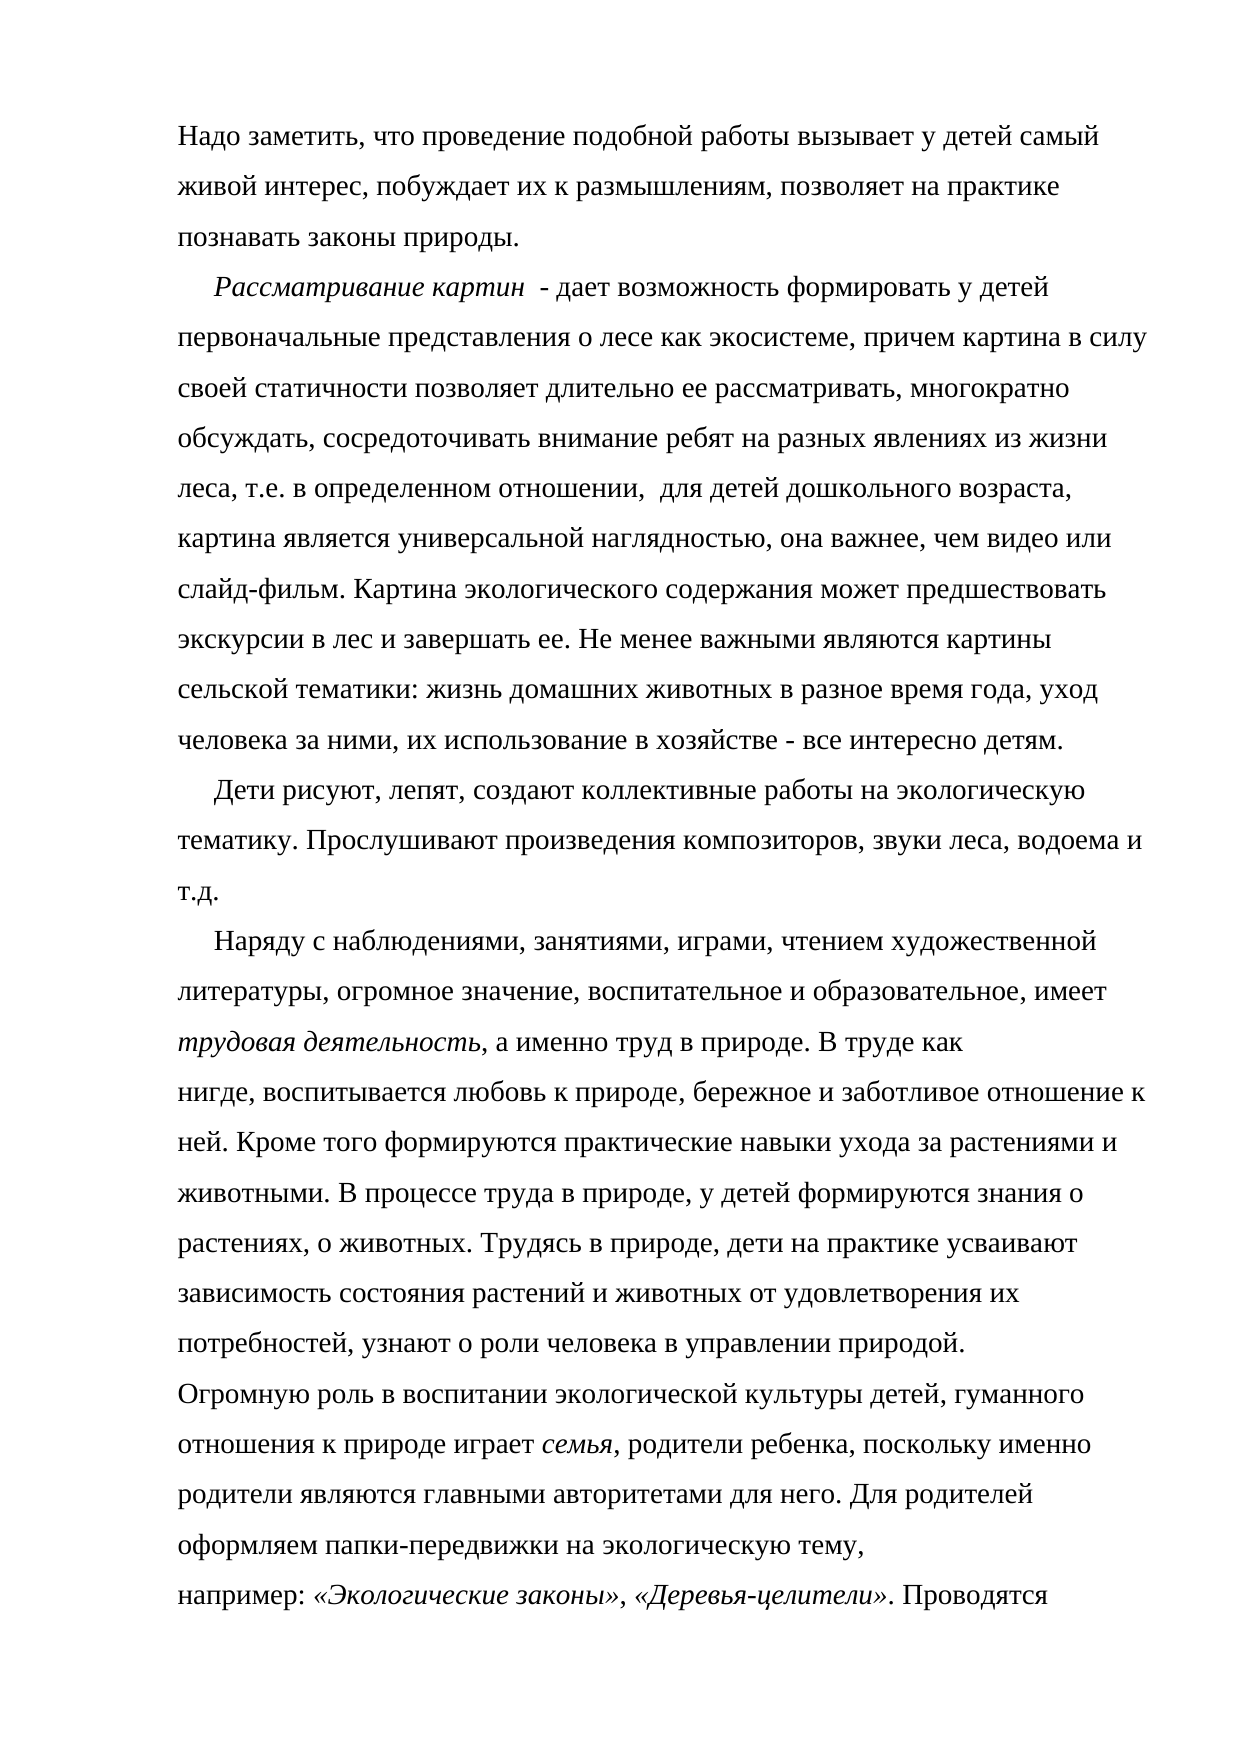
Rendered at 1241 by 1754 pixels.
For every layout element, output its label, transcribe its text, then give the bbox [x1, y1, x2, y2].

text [177, 1376, 1152, 1611]
text Рассматривание картин - дает возможность формировать у детей первоначальные представления о лесе как экосистеме, причем картина в силу своей статичности позволяет длительно ее рассматривать, многократно обсуждать, сосредоточивать внимание ребят на разных явлениях из жизни леса, т.е. в определенном отношении, для детей дошкольного возраста, картина является универсальной наглядностью, она важнее, чем видео или слайд-фильм. Картина экологического содержания может предшествовать экскурсии в лес и завершать ее. Не менее важными являются картины сельской тематики: жизнь домашних животных в разное время года, уход человека за ними, их использование в хозяйстве - все интересно детям. [177, 269, 1152, 755]
text Наряду с наблюдениями, занятиями, играми, чтением художественной литературы, огромное значение, воспитательное и образовательное, имеет трудовая деятельность, а именно труд в природе. В труде как нигде, воспитывается любовь к природе, бережное и заботливое отношение к ней. Кроме того формируются практические навыки ухода за растениями и животными. В процессе труда в природе, у детей формируются знания о растениях, о животных. Трудясь в природе, дети на практике усваивают зависимость состояния растений и животных от удовлетворения их потребностей, узнают о роли человека в управлении природой. [177, 923, 1152, 1359]
text Дети рисуют, лепят, создают коллективные работы на экологическую тематику. Прослушивают произведения композиторов, звуки леса, водоема и т.д. [177, 772, 1152, 906]
text Надо заметить, что проведение подобной работы вызывает у детей самый живой интерес, побуждает их к размышлениям, позволяет на практике познавать законы природы. [177, 118, 1152, 252]
